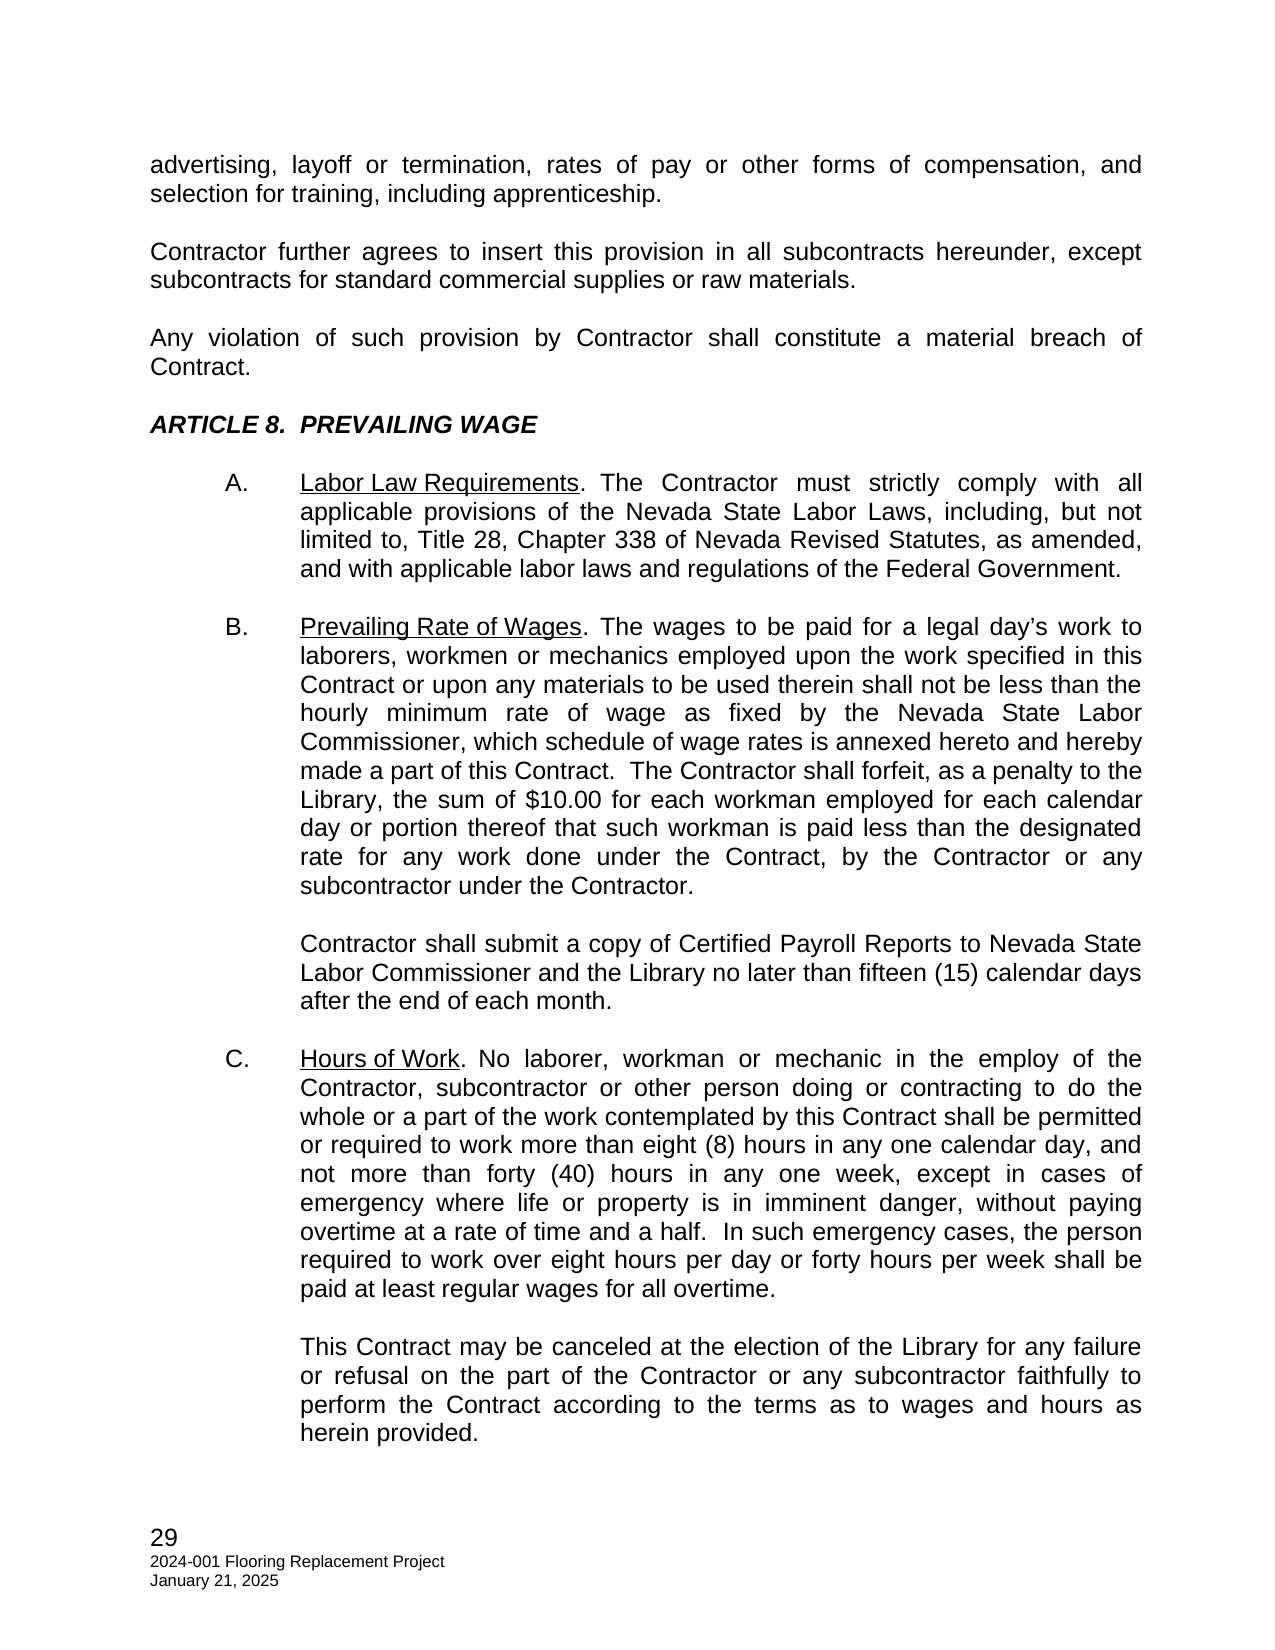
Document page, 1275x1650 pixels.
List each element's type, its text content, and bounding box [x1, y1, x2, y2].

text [150, 150, 1144, 207]
text Contractor further agrees to insert this provision in all subcontracts hereunder, except subcontracts for standard commercial supplies or raw materials. [150, 237, 1144, 294]
text C. Hours of Work. No laborer, workman or mechanic in the employ of the Contractor, subcontractor or other person doing or contracting to do the whole or a part of the work contemplated by this Contract shall be permitted or required to work more than eight (8) hours in any one calendar day, and not more than forty (40) hours in any one week, except in cases of emergency where life or property is in imminent danger, without paying overtime at a rate of time and a half. In such emergency cases, the person required to work over eight hours per day or forty hours per week shall be paid at least regular wages for all overtime. [225, 1044, 1144, 1303]
text Contractor shall submit a copy of Certified Payroll Reports to Nevada State Labor Commissioner and the Library no later than fifteen (15) calendar days after the end of each month. [300, 929, 1144, 1015]
subtitle ARTICLE 8. PREVAILING WAGE [150, 410, 1144, 439]
text A. Labor Law Requirements. The Contractor must strictly comply with all applicable provisions of the Nevada State Labor Laws, including, but not limited to, Title 28, Chapter 338 of Nevada Revised Statutes, as amended, and with applicable labor laws and regulations of the Federal Government. [225, 468, 1144, 583]
text This Contract may be canceled at the election of the Library for any failure or refusal on the part of the Contractor or any subcontractor faithfully to perform the Contract according to the terms as to wages and hours as herein provided. [225, 1332, 1144, 1447]
text B. Prevailing Rate of Wages. The wages to be paid for a legal day’s work to laborers, workmen or mechanics employed upon the work specified in this Contract or upon any materials to be used therein shall not be less than the hourly minimum rate of wage as fixed by the Nevada State Labor Commissioner, which schedule of wage rates is annexed hereto and hereby made a part of this Contract. The Contractor shall forfeit, as a penalty to the Library, the sum of $10.00 for each workman employed for each calendar day or portion thereof that such workman is paid less than the designated rate for any work done under the Contract, by the Contractor or any subcontractor under the Contractor. [225, 612, 1144, 899]
text Any violation of such provision by Contractor shall constitute a material breach of Contract. [150, 323, 1144, 381]
